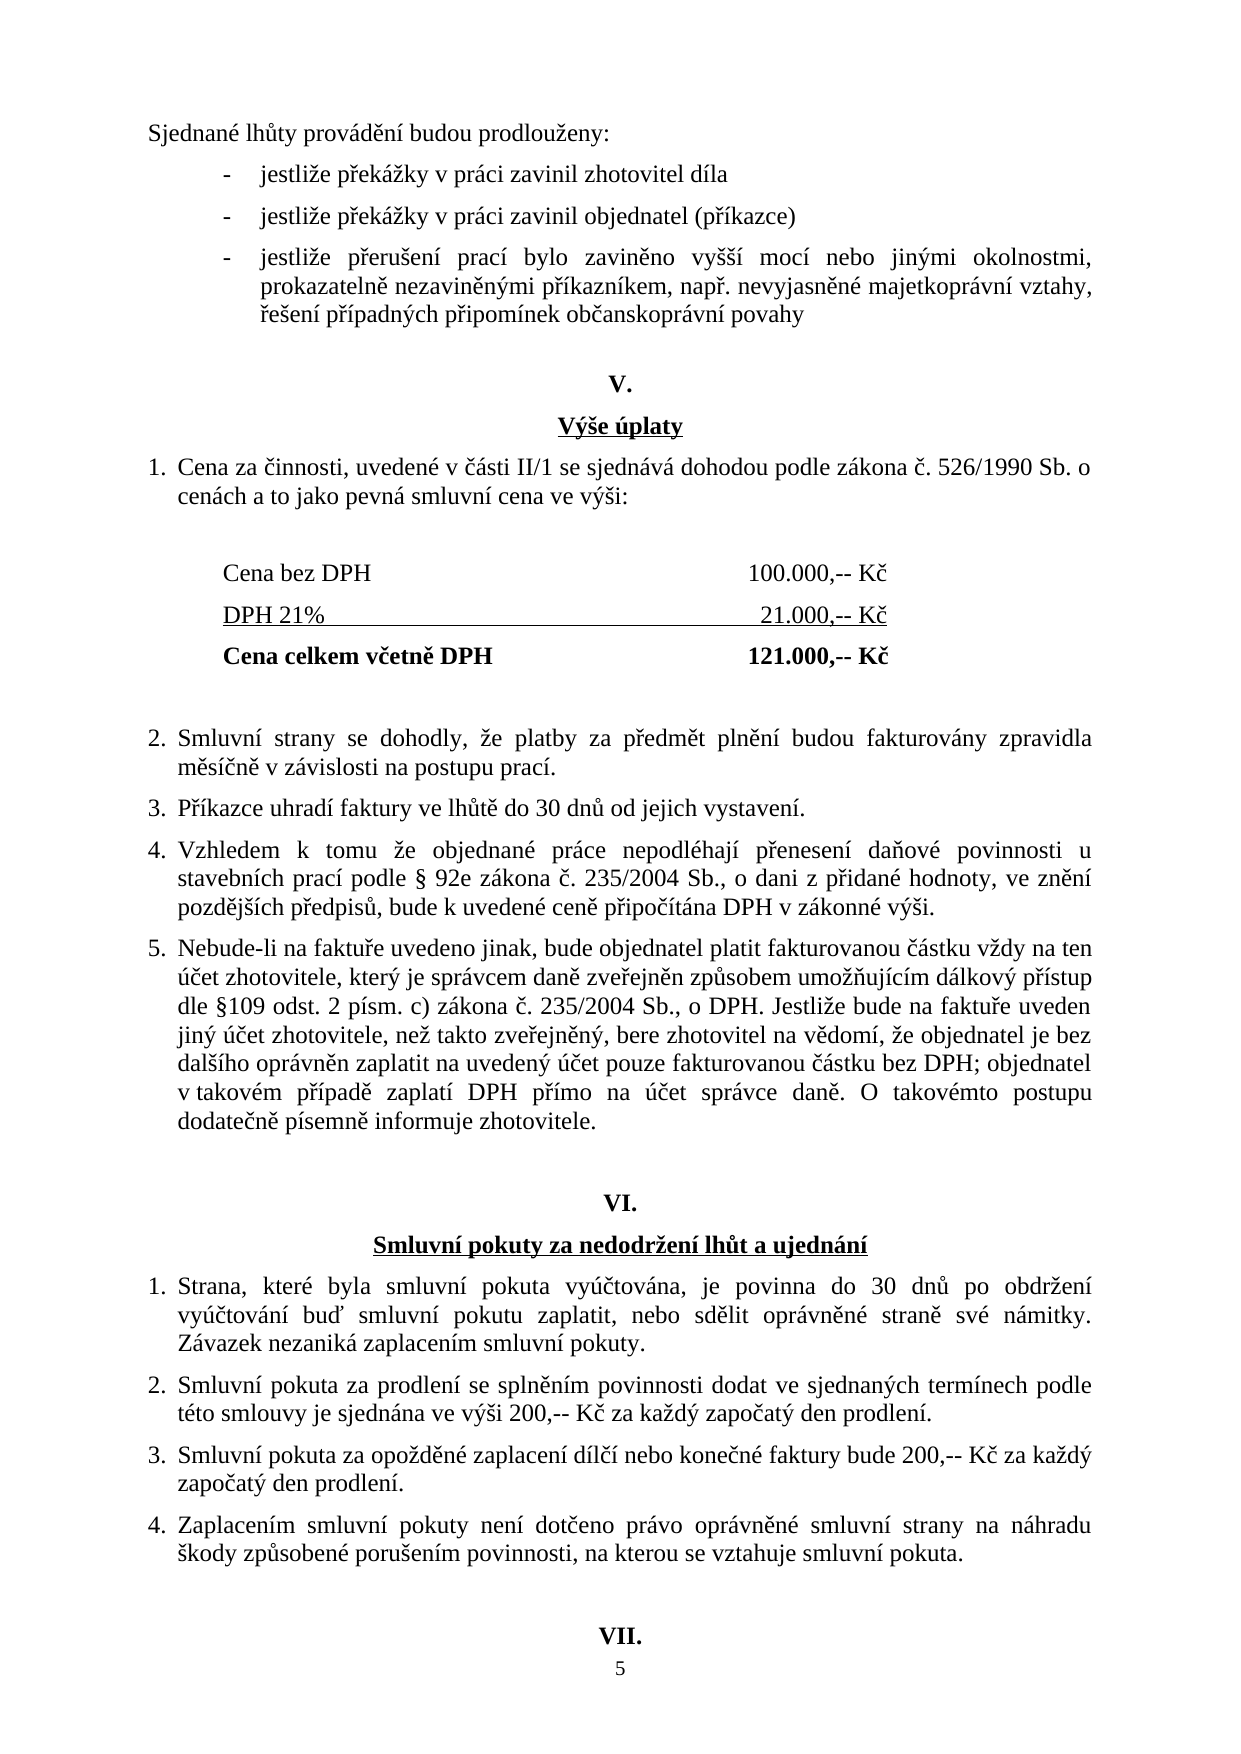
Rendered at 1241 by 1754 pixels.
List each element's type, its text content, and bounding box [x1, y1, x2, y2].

list Příkazce uhradí faktury ve lhůtě do 30 dnů od jejich vystavení. [148, 793, 1093, 822]
list Vzhledem k tomu že objednané práce nepodléhají přenesení daňové povinnosti u stavebních prací podle § 92e zákona č. 235/2004 Sb., o dani z přidané hodnoty, ve znění pozdějších předpisů, bude k uvedené ceně připočítána DPH v zákonné výši. [148, 835, 1093, 921]
list Smluvní strany se dohodly, že platby za předmět plnění budou fakturovány zpravidla měsíčně v závislosti na postupu prací. [148, 723, 1093, 781]
list Zaplacením smluvní pokuty není dotčeno právo oprávněné smluvní strany na náhradu škody způsobené porušením povinnosti, na kterou se vztahuje smluvní pokuta. [148, 1510, 1093, 1567]
text Cena bez DPH 100.000,-- Kč [148, 558, 1093, 587]
list jestliže překážky v práci zavinil objednatel (příkazce) [223, 201, 1093, 229]
text Smluvní pokuty za nedodržení lhůt a ujednání [148, 1230, 1093, 1258]
text VI. [148, 1188, 1093, 1217]
text DPH 21% 21.000,-- Kč [148, 600, 1093, 628]
list Smluvní pokuta za opožděné zaplacení dílčí nebo konečné faktury bude 200,-- Kč za každý započatý den prodlení. [148, 1440, 1093, 1497]
text VII. [148, 1621, 1093, 1650]
text Cena celkem včetně DPH 121.000,-- Kč [148, 641, 1093, 670]
list Nebude-li na faktuře uvedeno jinak, bude objednatel platit fakturovanou částku vždy na ten účet zhotovitele, který je správcem daně zveřejněn způsobem umožňujícím dálkový přístup dle §109 odst. 2 písm. c) zákona č. 235/2004 Sb., o DPH. Jestliže bude na faktuře uveden jiný účet zhotovitele, než takto zveřejněný, bere zhotovitel na vědomí, že objednatel je bez dalšího oprávněn zaplatit na uvedený účet pouze fakturovanou částku bez DPH; objednatel v takovém případě zaplatí DPH přímo na účet správce daně. O takovémto postupu dodatečně písemně informuje zhotovitele. [148, 933, 1093, 1135]
list Strana, které byla smluvní pokuta vyúčtována, je povinna do 30 dnů po obdržení vyúčtování buď smluvní pokutu zaplatit, nebo sdělit oprávněné straně své námitky. Závazek nezaniká zaplacením smluvní pokuty. [148, 1271, 1093, 1357]
text V. [148, 369, 1093, 398]
list Smluvní pokuta za prodlení se splněním povinnosti dodat ve sjednaných termínech podle této smlouvy je sjednána ve výši 200,-- Kč za každý započatý den prodlení. [148, 1370, 1093, 1427]
text Sjednané lhůty provádění budou prodlouženy: [148, 118, 1093, 147]
list jestliže překážky v práci zavinil zhotovitel díla [223, 159, 1093, 188]
list jestliže přerušení prací bylo zaviněno vyšší mocí nebo jinými okolnostmi, prokazatelně nezaviněnými příkazníkem, např. nevyjasněné majetkoprávní vztahy, řešení případných připomínek občanskoprávní povahy [223, 242, 1093, 328]
text Výše úplaty [148, 411, 1093, 439]
list Cena za činnosti, uvedené v části II/1 se sjednává dohodou podle zákona č. 526/1990 Sb. o cenách a to jako pevná smluvní cena ve výši: [148, 452, 1093, 509]
